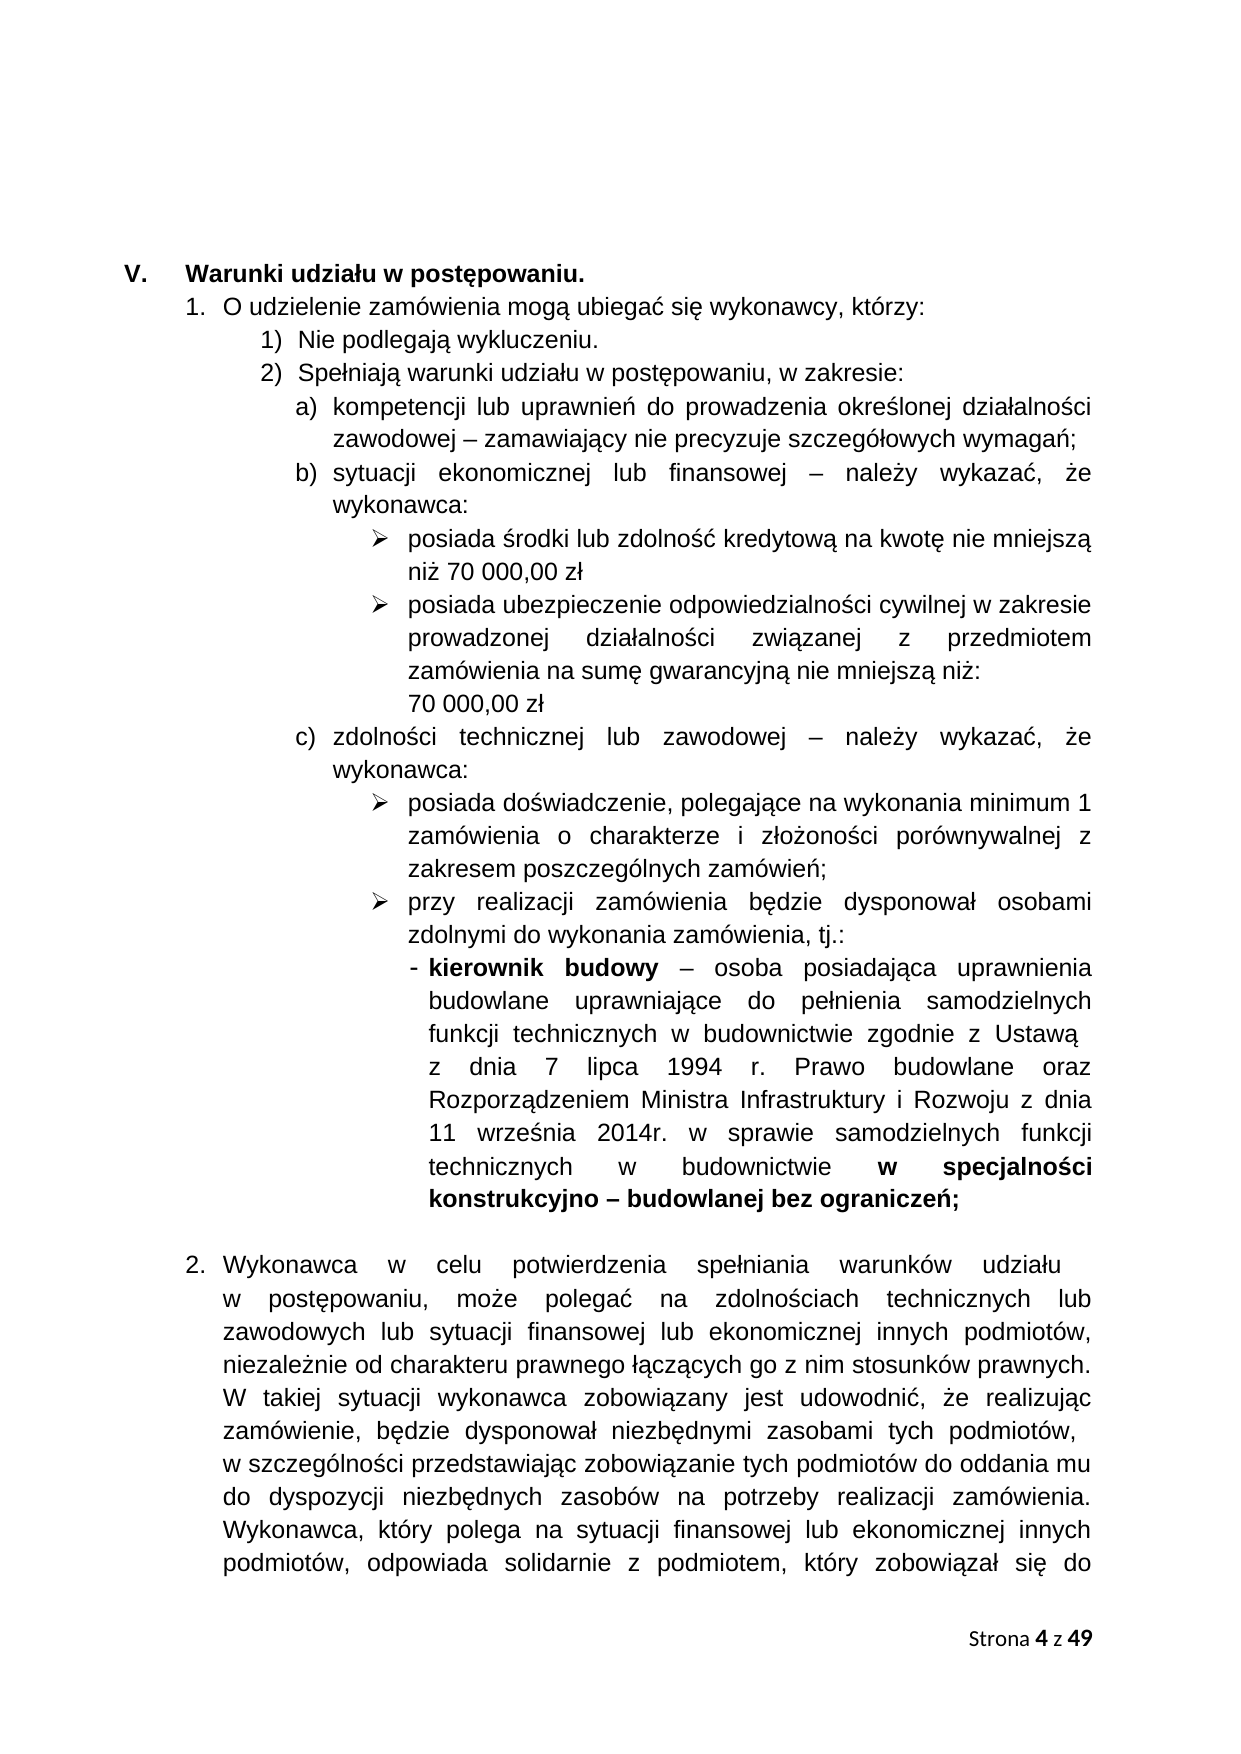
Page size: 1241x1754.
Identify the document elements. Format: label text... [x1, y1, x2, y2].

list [185, 1251, 1093, 1576]
list kierownik budowy – osoba posiadająca uprawnienia budowlane uprawniające do pełnienia samodzielnych funkcji technicznych w budownictwie zgodnie z Ustawą z dnia 7 lipca 1994 r. Prawo budowlane oraz Rozporządzeniem Ministra Infrastruktury i Rozwoju z dnia 11 września 2014r. w sprawie samodzielnych funkcji technicznych w budownictwie w specjalności konstrukcyjno – budowlanej bez ograniczeń; [409, 953, 1093, 1213]
list kompetencji lub uprawnień do prowadzenia określonej działalności zawodowej – zamawiający nie precyzuje szczegółowych wymagań; [295, 391, 1093, 453]
subtitle Warunki udziału w postępowaniu. [148, 259, 1093, 288]
list 70 000,00 zł [408, 689, 1093, 718]
list O udzielenie zamówienia mogą ubiegać się wykonawcy, którzy: [185, 292, 1093, 321]
list sytuacji ekonomicznej lub finansowej – należy wykazać, że wykonawca: [295, 457, 1093, 519]
list Spełniają warunki udziału w postępowaniu, w zakresie: [260, 358, 1093, 387]
list Nie podlegają wykluczeniu. [260, 325, 1093, 354]
list posiada środki lub zdolność kredytową na kwotę nie mniejszą niż 70 000,00 zł [370, 523, 1093, 585]
list przy realizacji zamówienia będzie dysponował osobami zdolnymi do wykonania zamówienia, tj.: [370, 887, 1093, 949]
list posiada doświadczenie, polegające na wykonania minimum 1 zamówienia o charakterze i złożoności porównywalnej z zakresem poszczególnych zamówień; [370, 788, 1093, 883]
list zdolności technicznej lub zawodowej – należy wykazać, że wykonawca: [295, 722, 1093, 784]
list posiada ubezpieczenie odpowiedzialności cywilnej w zakresie prowadzonej działalności związanej z przedmiotem zamówienia na sumę gwarancyjną nie mniejszą niż: [370, 590, 1093, 684]
